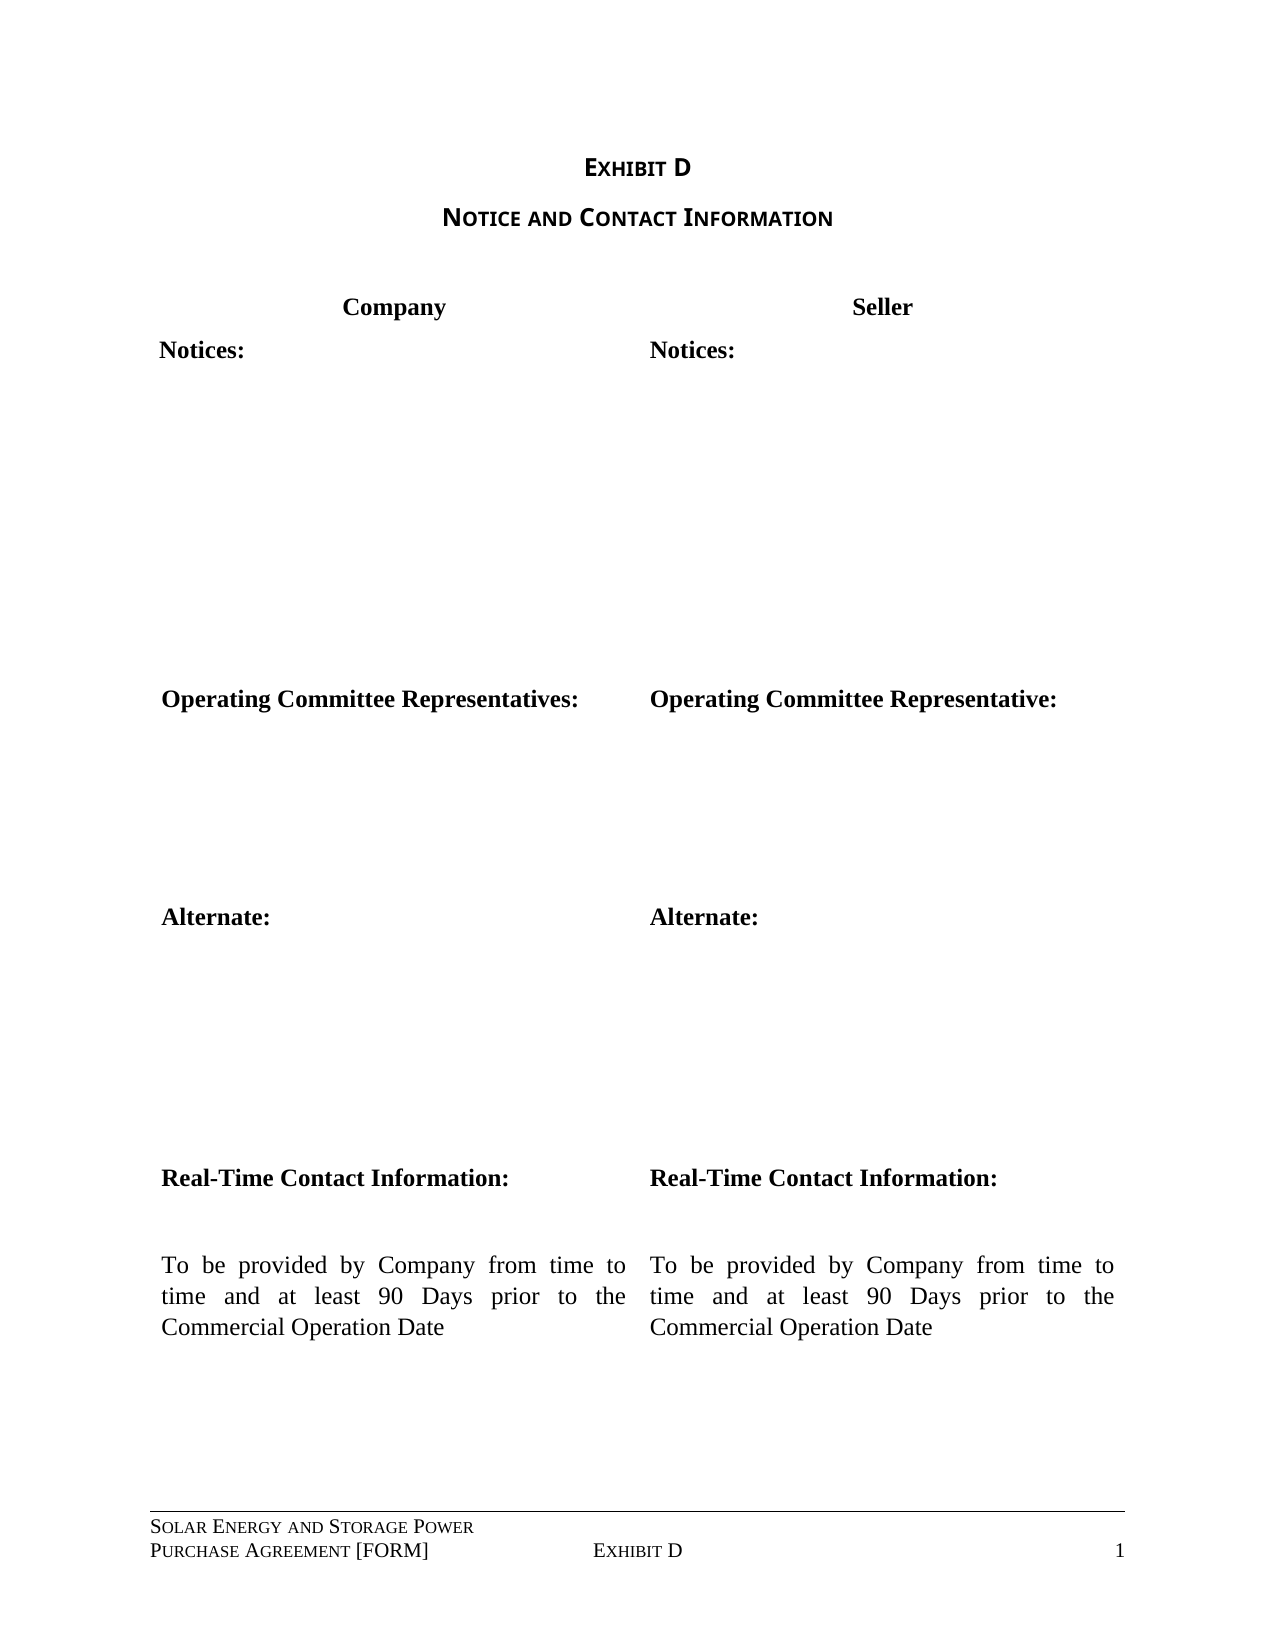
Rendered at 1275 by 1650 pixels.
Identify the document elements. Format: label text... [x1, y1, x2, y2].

table_cell Real-Time Contact Information: To be provided by Company from time to time and at least 90 Days prior to the Commercial Operation Date [150, 1163, 638, 1486]
table_cell Notices: [638, 336, 1127, 684]
table_cell Notices: [150, 336, 638, 684]
table_cell Operating Committee Representatives: Alternate: [150, 684, 638, 1163]
table_cell Operating Committee Representative: Alternate: [638, 684, 1127, 1163]
text Exhibit D [150, 150, 1125, 184]
table_cell Real-Time Contact Information: To be provided by Company from time to time and at least 90 Days prior to the Commercial Operation Date [638, 1163, 1127, 1486]
table_header Company [150, 292, 638, 336]
table_header Seller [638, 292, 1127, 336]
text Notice and Contact Information [150, 199, 1125, 233]
